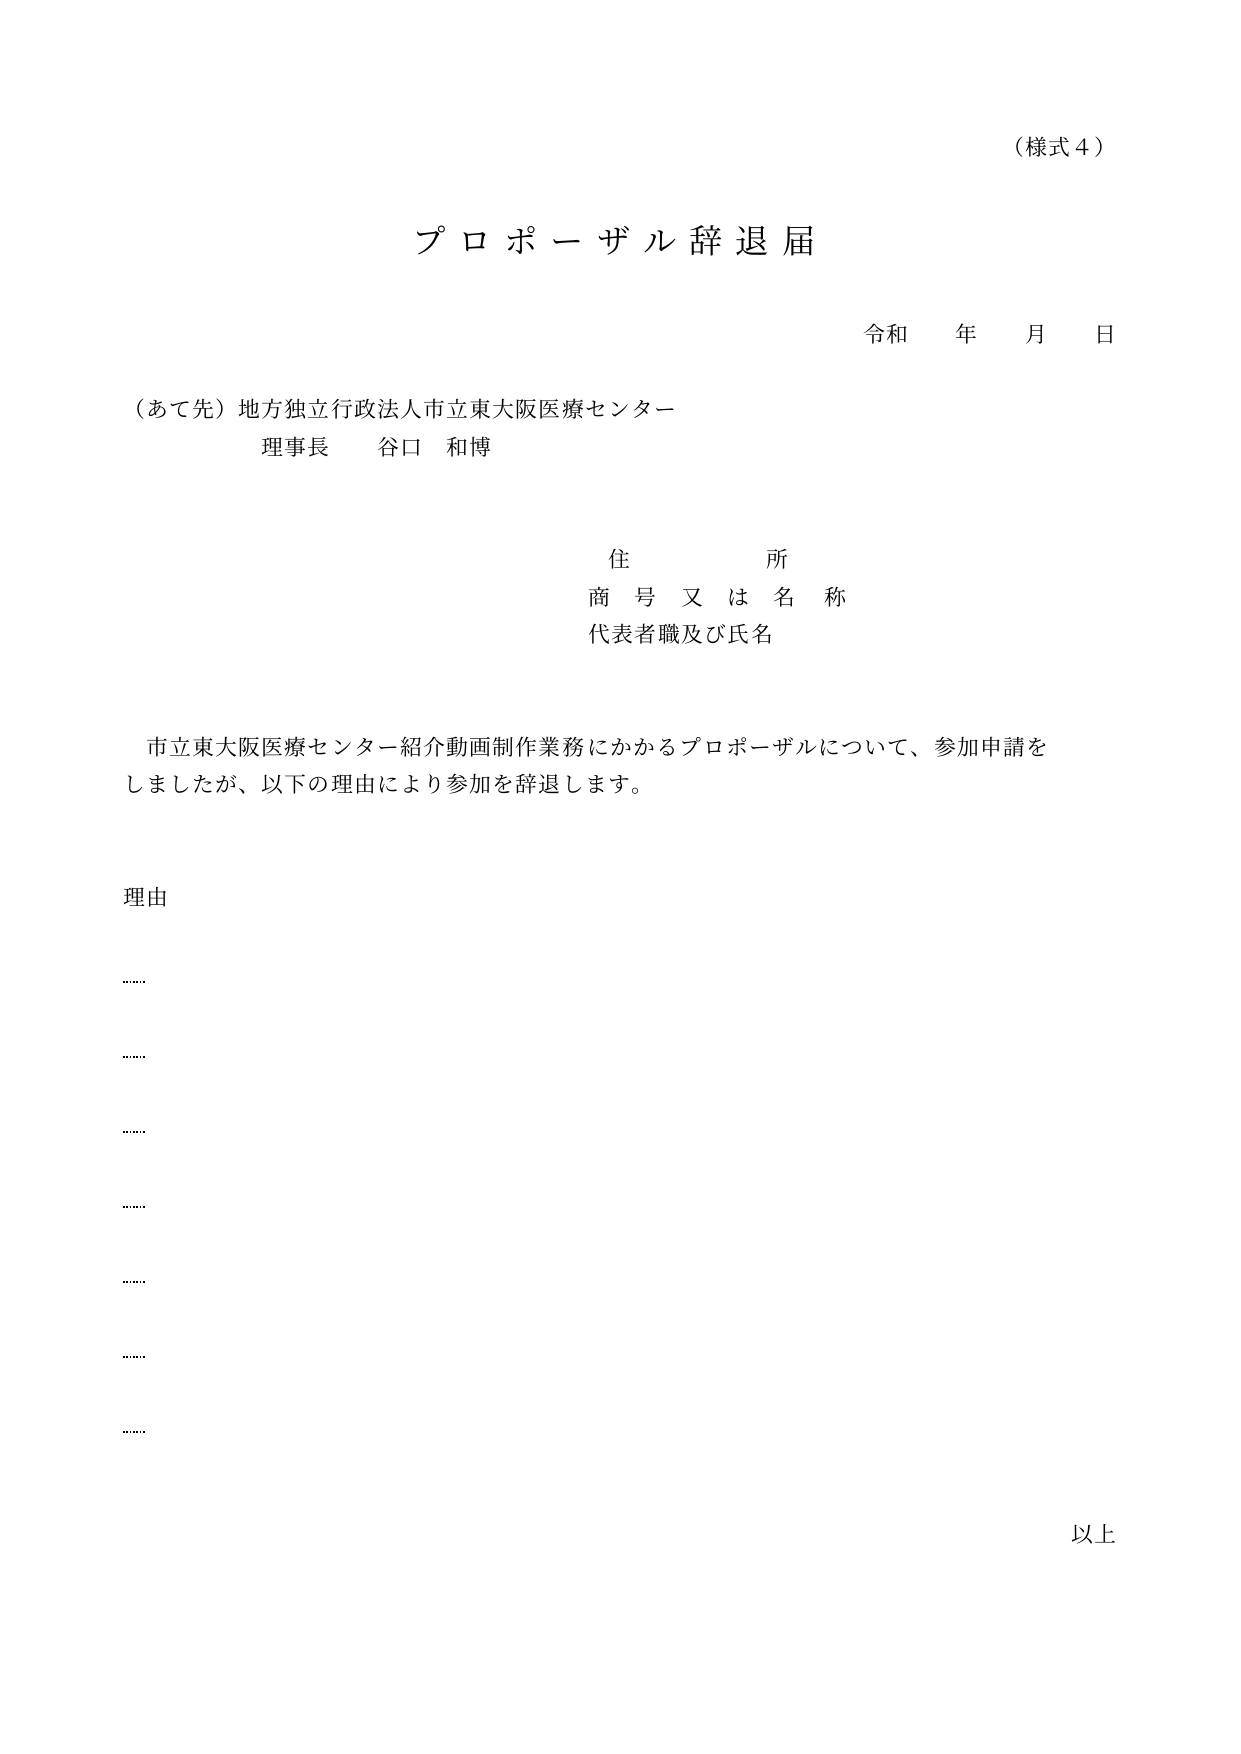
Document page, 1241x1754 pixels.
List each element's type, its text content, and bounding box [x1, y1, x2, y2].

text （様式４） [123, 127, 1117, 164]
text 理事長 谷口 和博 [123, 427, 1117, 464]
text 商号又は名称 [123, 577, 1117, 614]
text 代表者職及び氏名 [123, 614, 1117, 652]
text 以上 [123, 1514, 1117, 1552]
text 市立東大阪医療センター紹介動画制作業務にかかるプロポーザルについて、参加申請をしましたが、以下の理由により参加を辞退します。 [123, 727, 1052, 802]
text 令和 年 月 日 [123, 314, 1117, 352]
text （あて先）地方独立行政法人市立東大阪医療センター [123, 389, 1117, 427]
text プロポーザル辞退届 [123, 202, 1117, 277]
text 理由 [123, 877, 1117, 914]
text 住所 [123, 539, 1117, 577]
